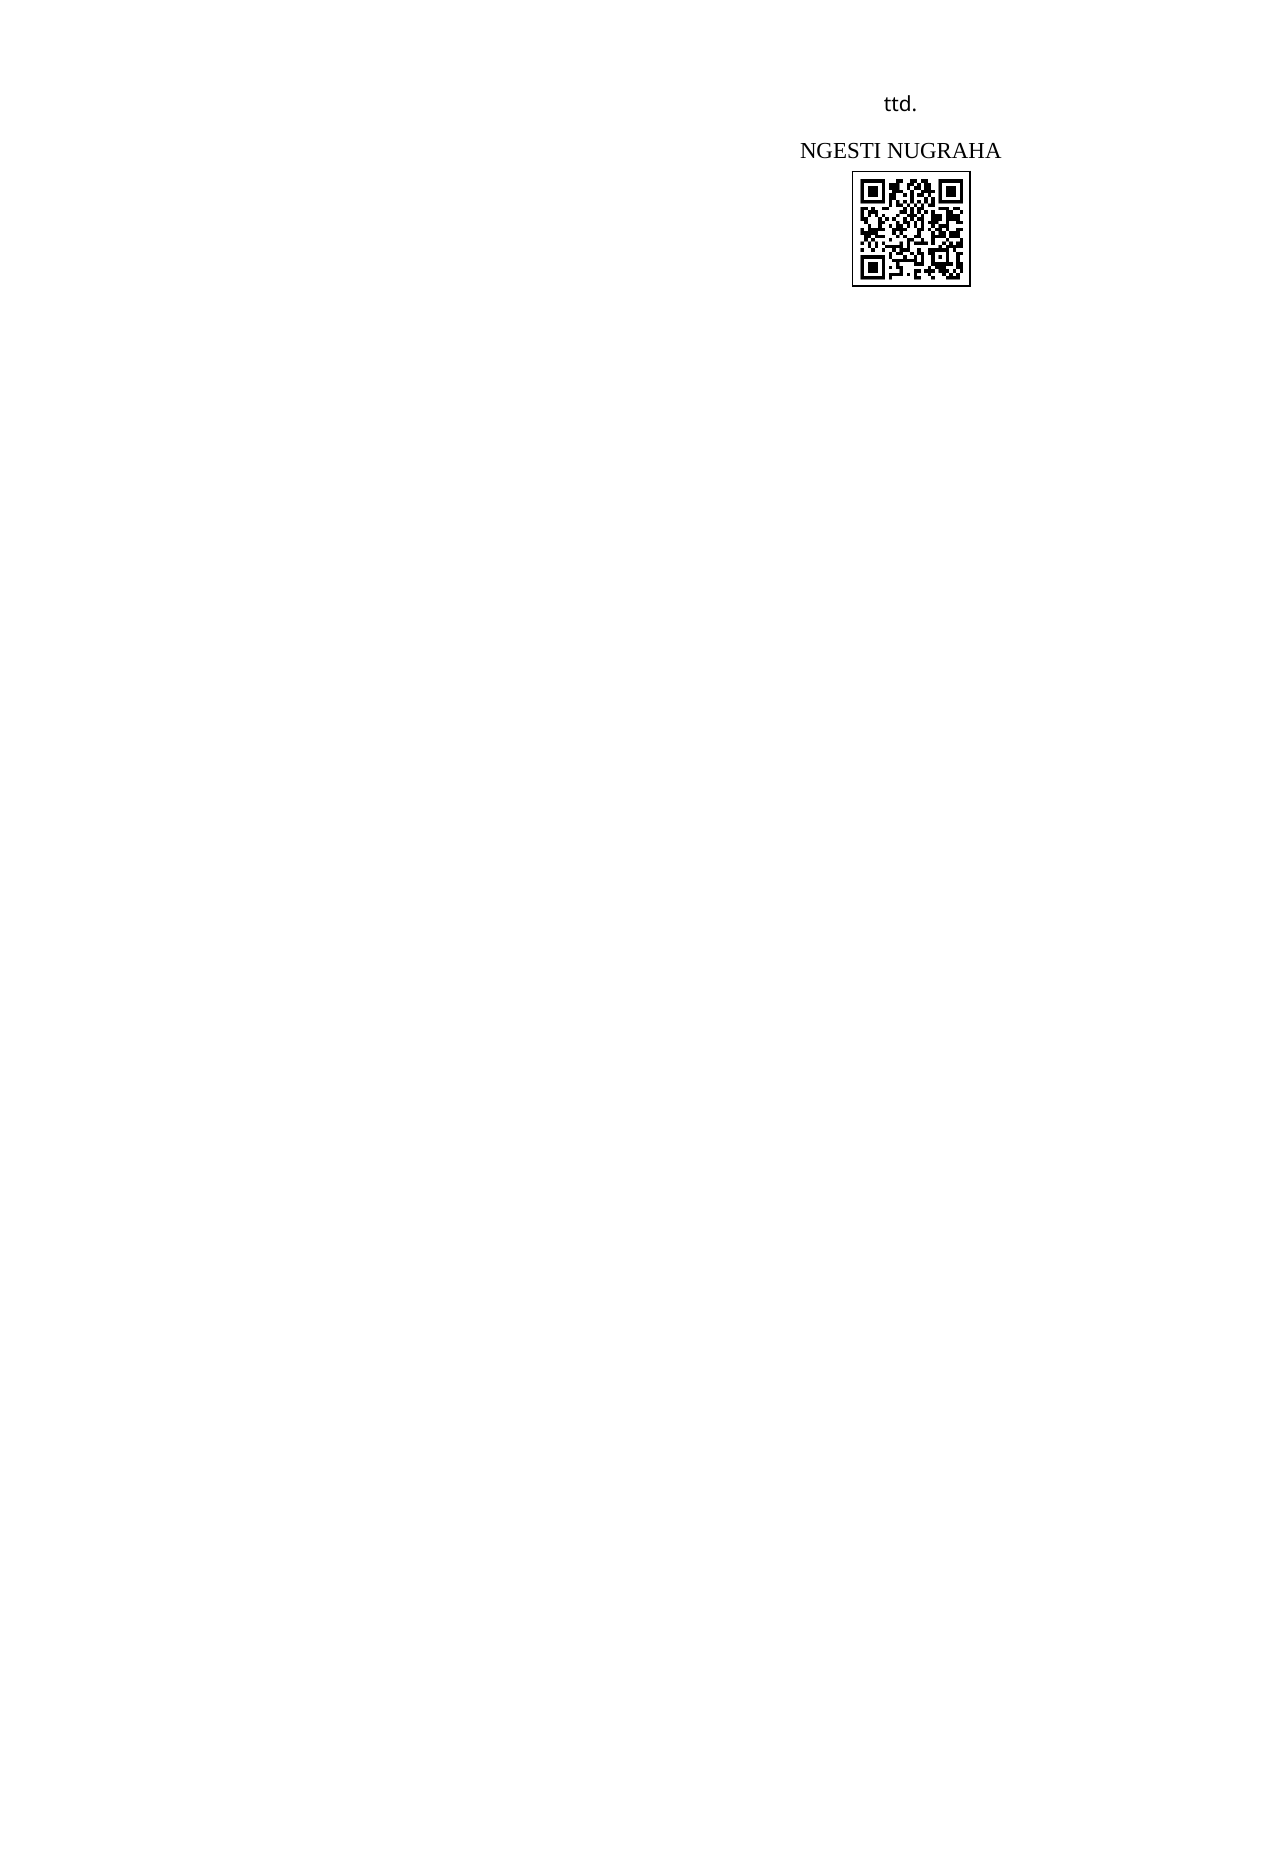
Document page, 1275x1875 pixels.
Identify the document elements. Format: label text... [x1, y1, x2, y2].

picture [853, 172, 969, 285]
list NGESTI NUGRAHA [750, 137, 1125, 163]
text ttd. [675, 89, 1125, 117]
